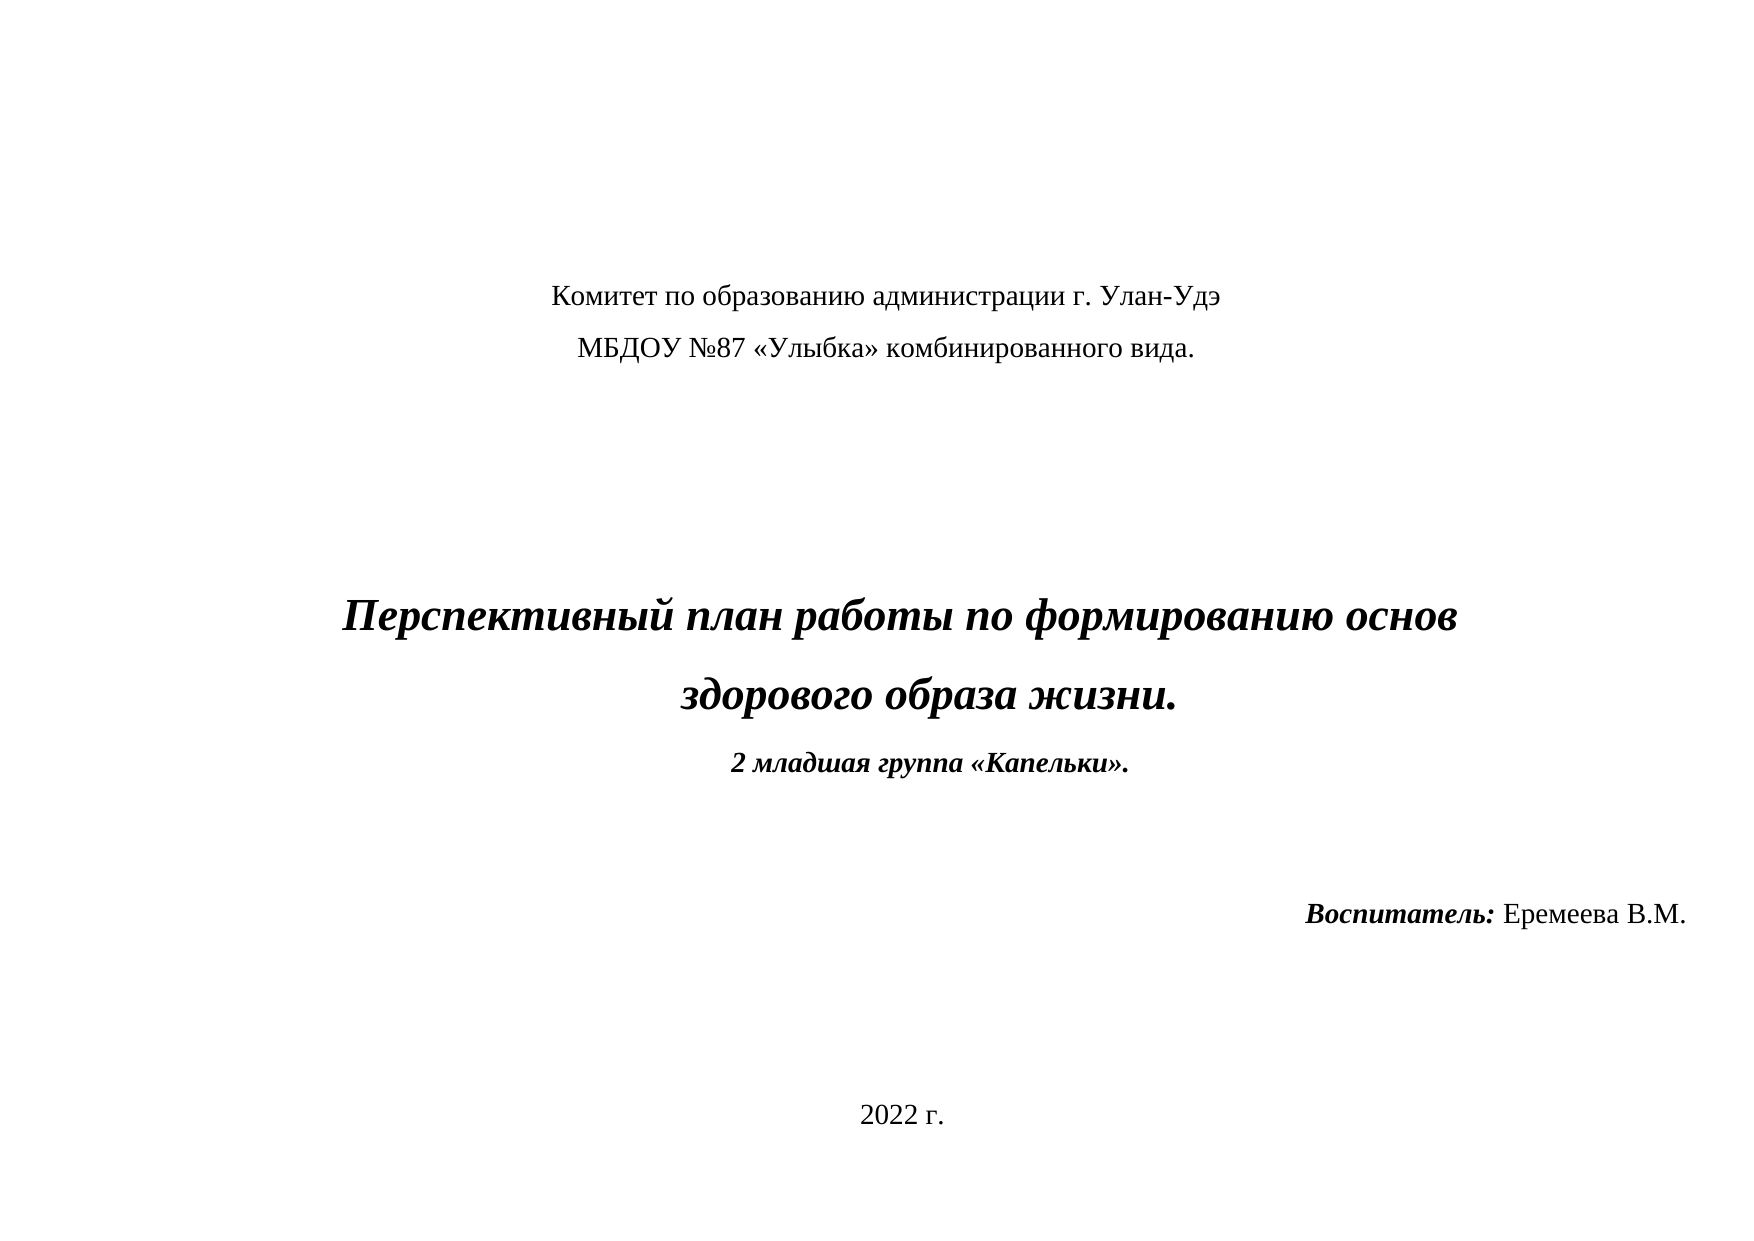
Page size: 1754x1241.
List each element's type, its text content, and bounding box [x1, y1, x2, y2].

text здорового образа жизни. [177, 666, 1686, 719]
text Воспитатель: Еремеева В.М. [177, 896, 1686, 930]
text МБДОУ №87 «Улыбка» комбинированного вида. [118, 331, 1654, 364]
text Комитет по образованию администрации г. Улан-Удэ [118, 278, 1654, 311]
text 2 младшая группа «Капельки». [177, 745, 1686, 779]
text 2022 г. [118, 1097, 1686, 1131]
text Перспективный план работы по формированию основ [118, 587, 1686, 640]
